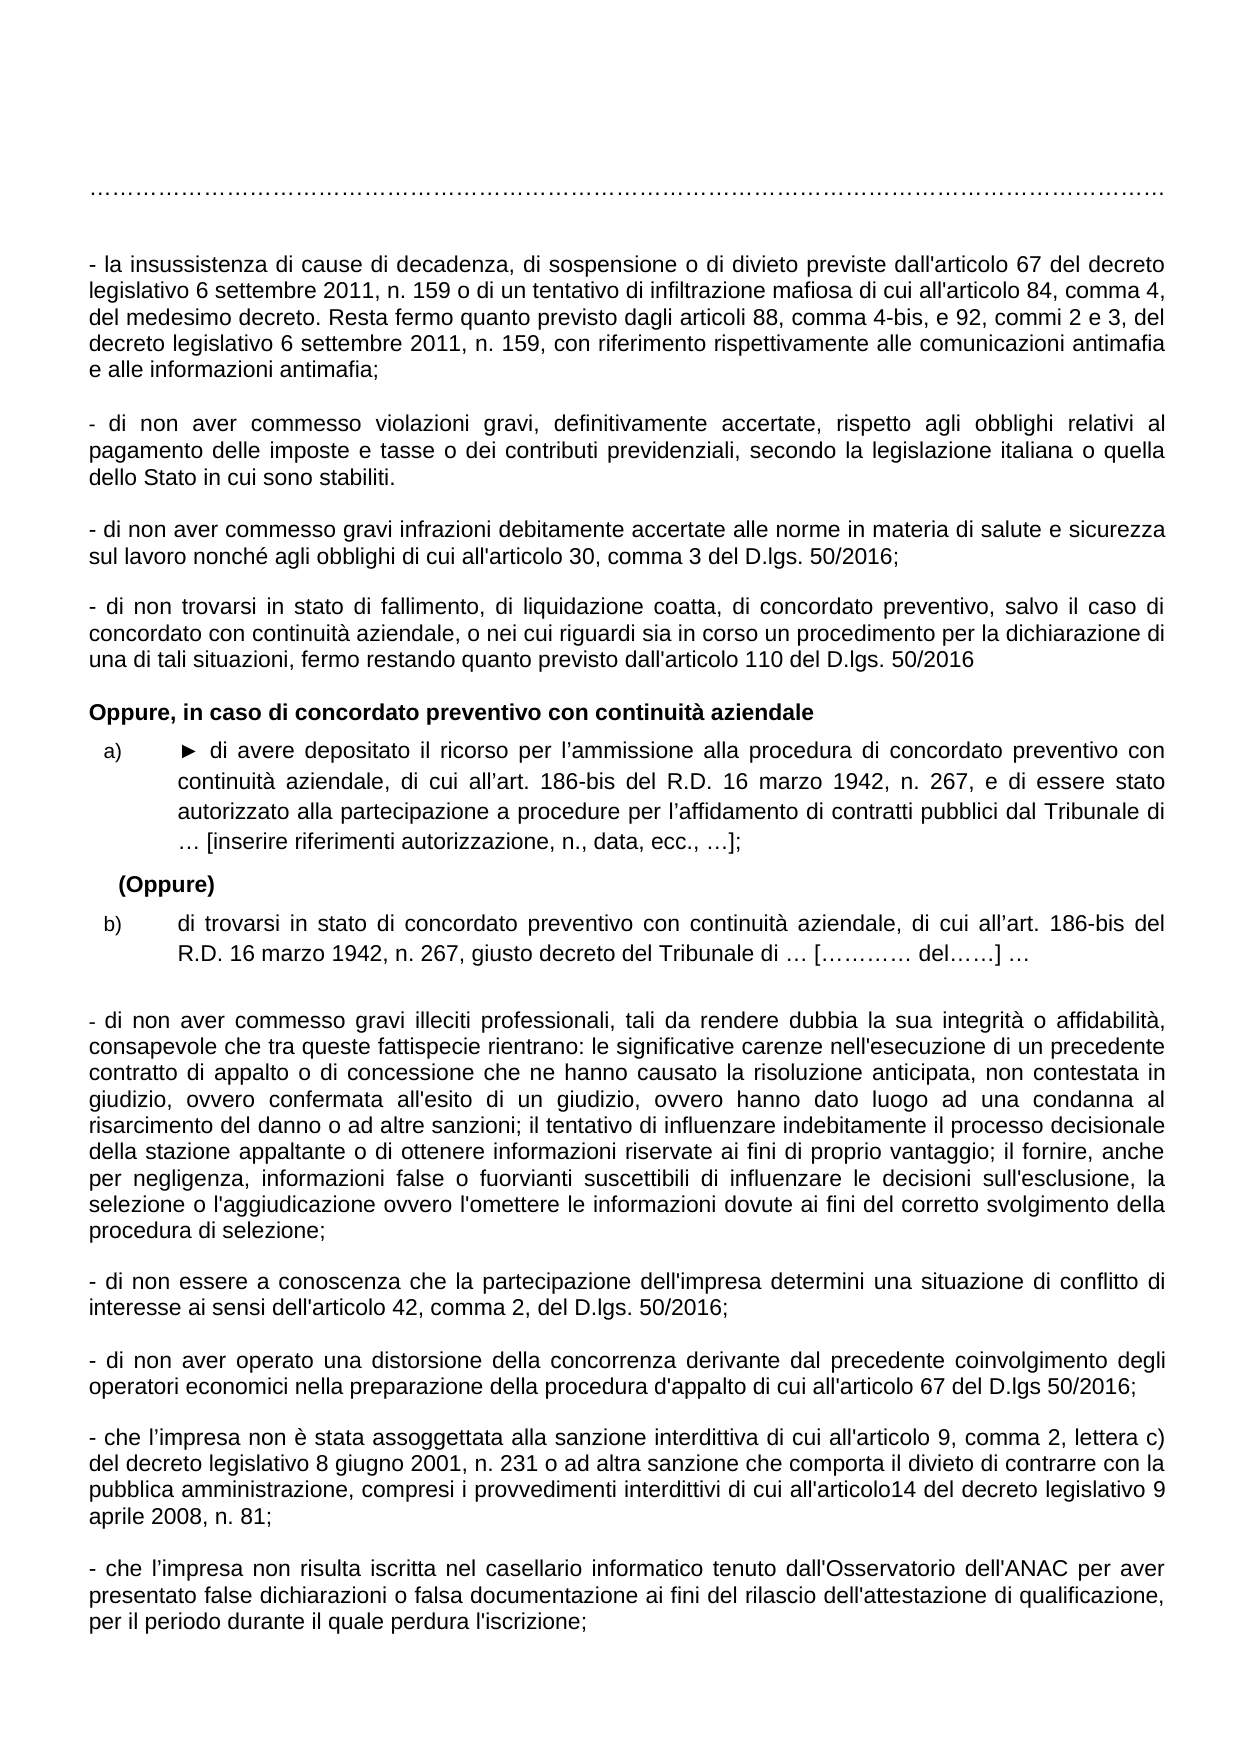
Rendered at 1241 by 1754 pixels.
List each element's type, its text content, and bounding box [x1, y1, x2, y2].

text - di non trovarsi in stato di fallimento, di liquidazione coatta, di concordato preventivo, salvo il caso di concordato con continuità aziendale, o nei cui riguardi sia in corso un procedimento per la dichiarazione di una di tali situazioni, fermo restando quanto previsto dall'articolo 110 del D.lgs. 50/2016 [88, 593, 1166, 672]
text - che l’impresa non risulta iscritta nel casellario informatico tenuto dall'Osservatorio dell'ANAC per aver presentato false dichiarazioni o falsa documentazione ai fini del rilascio dell'attestazione di qualificazione, per il periodo durante il quale perdura l'iscrizione; [88, 1555, 1166, 1634]
text - di non essere a conoscenza che la partecipazione dell'impresa determini una situazione di conflitto di interesse ai sensi dell'articolo 42, comma 2, del D.lgs. 50/2016; [88, 1268, 1166, 1321]
text - di non aver commesso gravi illeciti professionali, tali da rendere dubbia la sua integrità o affidabilità, consapevole che tra queste fattispecie rientrano: le significative carenze nell'esecuzione di un precedente contratto di appalto o di concessione che ne hanno causato la risoluzione anticipata, non contestata in giudizio, ovvero confermata all'esito di un giudizio, ovvero hanno dato luogo ad una condanna al risarcimento del danno o ad altre sanzioni; il tentativo di influenzare indebitamente il processo decisionale della stazione appaltante o di ottenere informazioni riservate ai fini di proprio vantaggio; il fornire, anche per negligenza, informazioni false o fuorvianti suscettibili di influenzare le decisioni sull'esclusione, la selezione o l'aggiudicazione ovvero l'omettere le informazioni dovute ai fini del corretto svolgimento della procedura di selezione; [88, 1007, 1166, 1244]
list ► di avere depositato il ricorso per l’ammissione alla procedura di concordato preventivo con continuità aziendale, di cui all’art. 186-bis del R.D. 16 marzo 1942, n. 267, e di essere stato autorizzato alla partecipazione a procedure per l’affidamento di contratti pubblici dal Tribunale di … [inserire riferimenti autorizzazione, n., data, ecc., …]; [103, 737, 1166, 854]
text Oppure, in caso di concordato preventivo con continuità aziendale [88, 698, 1166, 725]
text - la insussistenza di cause di decadenza, di sospensione o di divieto previste dall'articolo 67 del decreto legislativo 6 settembre 2011, n. 159 o di un tentativo di infiltrazione mafiosa di cui all'articolo 84, comma 4, del medesimo decreto. Resta fermo quanto previsto dagli articoli 88, comma 4-bis, e 92, commi 2 e 3, del decreto legislativo 6 settembre 2011, n. 159, con riferimento rispettivamente alle comunicazioni antimafia e alle informazioni antimafia; [88, 251, 1166, 382]
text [88, 174, 1166, 200]
text - di non aver commesso violazioni gravi, definitivamente accertate, rispetto agli obblighi relativi al pagamento delle imposte e tasse o dei contributi previdenziali, secondo la legislazione italiana o quella dello Stato in cui sono stabiliti. [88, 409, 1166, 490]
list di trovarsi in stato di concordato preventivo con continuità aziendale, di cui all’art. 186-bis del R.D. 16 marzo 1942, n. 267, giusto decreto del Tribunale di … [………… del……] … [103, 909, 1166, 966]
text - di non aver commesso gravi infrazioni debitamente accertate alle norme in materia di salute e sicurezza sul lavoro nonché agli obblighi di cui all'articolo 30, comma 3 del D.lgs. 50/2016; [88, 516, 1166, 569]
text - di non aver operato una distorsione della concorrenza derivante dal precedente coinvolgimento degli operatori economici nella preparazione della procedura d'appalto di cui all'articolo 67 del D.lgs 50/2016; [88, 1347, 1166, 1399]
text - che l’impresa non è stata assoggettata alla sanzione interdittiva di cui all'articolo 9, comma 2, lettera c) del decreto legislativo 8 giugno 2001, n. 231 o ad altra sanzione che comporta il divieto di contrarre con la pubblica amministrazione, compresi i provvedimenti interdittivi di cui all'articolo14 del decreto legislativo 9 aprile 2008, n. 81; [88, 1424, 1166, 1529]
text (Oppure) [118, 871, 1122, 897]
